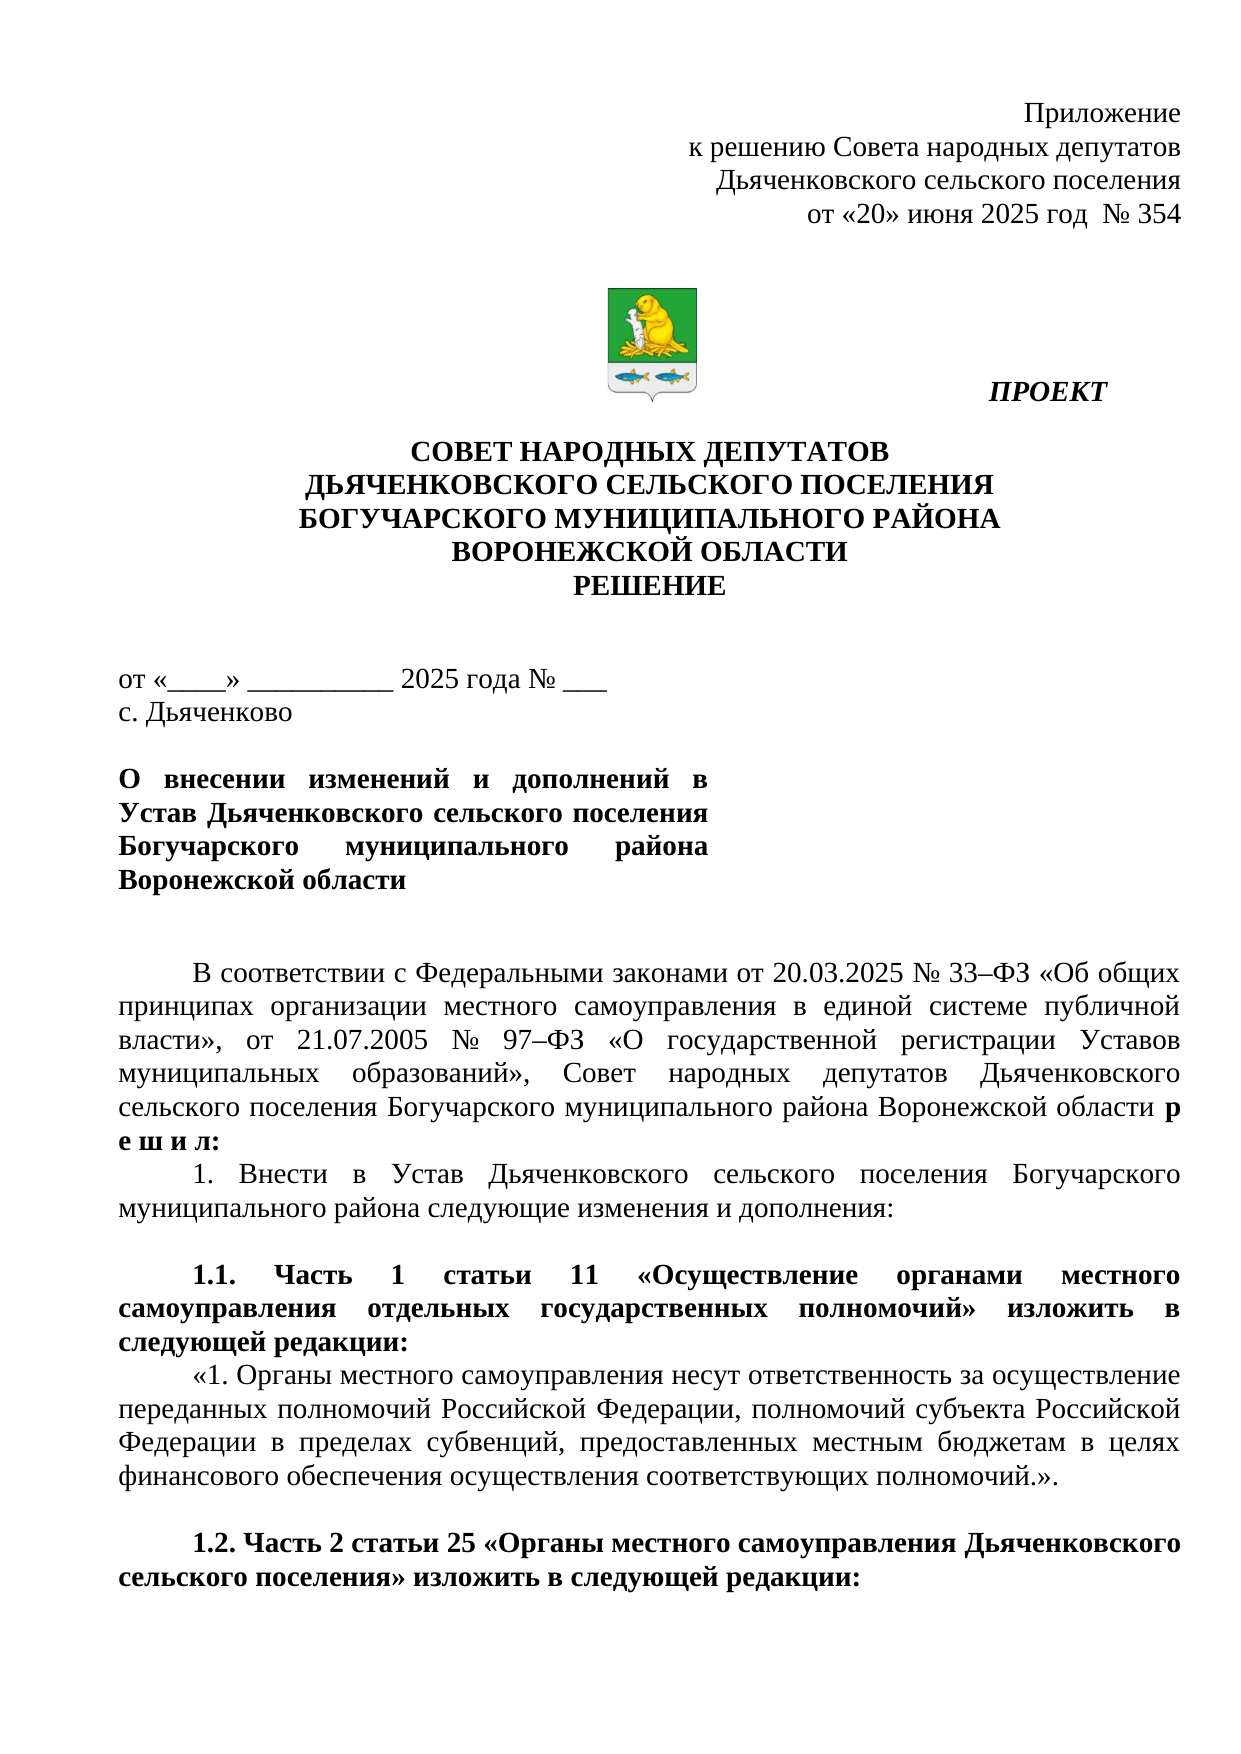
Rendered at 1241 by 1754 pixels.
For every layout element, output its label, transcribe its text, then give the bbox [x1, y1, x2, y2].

text от «____» __________ 2025 года № ___ [118, 661, 1181, 694]
text В соответствии с Федеральными законами от 20.03.2025 № 33–ФЗ «Об общих принципах организации местного самоуправления в единой системе публичной власти», от 21.07.2005 № 97–ФЗ «О государственной регистрации Уставов муниципальных образований», Совет народных депутатов Дьяченковского сельского поселения Богучарского муниципального района Воронежской области р е ш и л: [118, 955, 1181, 1156]
text 1.1. Часть 1 статьи 11 «Осуществление органами местного самоуправления отдельных государственных полномочий» изложить в следующей редакции: [118, 1257, 1181, 1357]
text ДЬЯЧЕНКОВСКОГО СЕЛЬСКОГО ПОСЕЛЕНИЯ [118, 467, 1181, 501]
text от «20» июня 2025 год № 354 [118, 196, 1181, 229]
text с. Дьяченково [118, 694, 1181, 728]
text О внесении изменений и дополнений в Устав Дьяченковского сельского поселения Богучарского муниципального района Воронежской области [118, 761, 709, 896]
text ПРОЕКТ [118, 289, 1181, 408]
text РЕШЕНИЕ [118, 568, 1181, 601]
text 1. Внести в Устав Дьяченковского сельского поселения Богучарского муниципального района следующие изменения и дополнения: [118, 1156, 1181, 1223]
text Приложение [118, 95, 1181, 129]
text ВОРОНЕЖСКОЙ ОБЛАСТИ [118, 534, 1181, 568]
text БОГУЧАРСКОГО МУНИЦИПАЛЬНОГО РАЙОНА [118, 501, 1181, 534]
text СОВЕТ НАРОДНЫХ ДЕПУТАТОВ [118, 434, 1181, 467]
picture [607, 288, 697, 402]
text Дьяченковского сельского поселения [118, 162, 1181, 196]
text «1. Органы местного самоуправления несут ответственность за осуществление переданных полномочий Российской Федерации, полномочий субъекта Российской Федерации в пределах субвенций, предоставленных местным бюджетам в целях финансового обеспечения осуществления соответствующих полномочий.». [118, 1357, 1181, 1492]
text к решению Совета народных депутатов [118, 129, 1181, 162]
text 1.2. Часть 2 статьи 25 «Органы местного самоуправления Дьяченковского сельского поселения» изложить в следующей редакции: [118, 1525, 1181, 1592]
